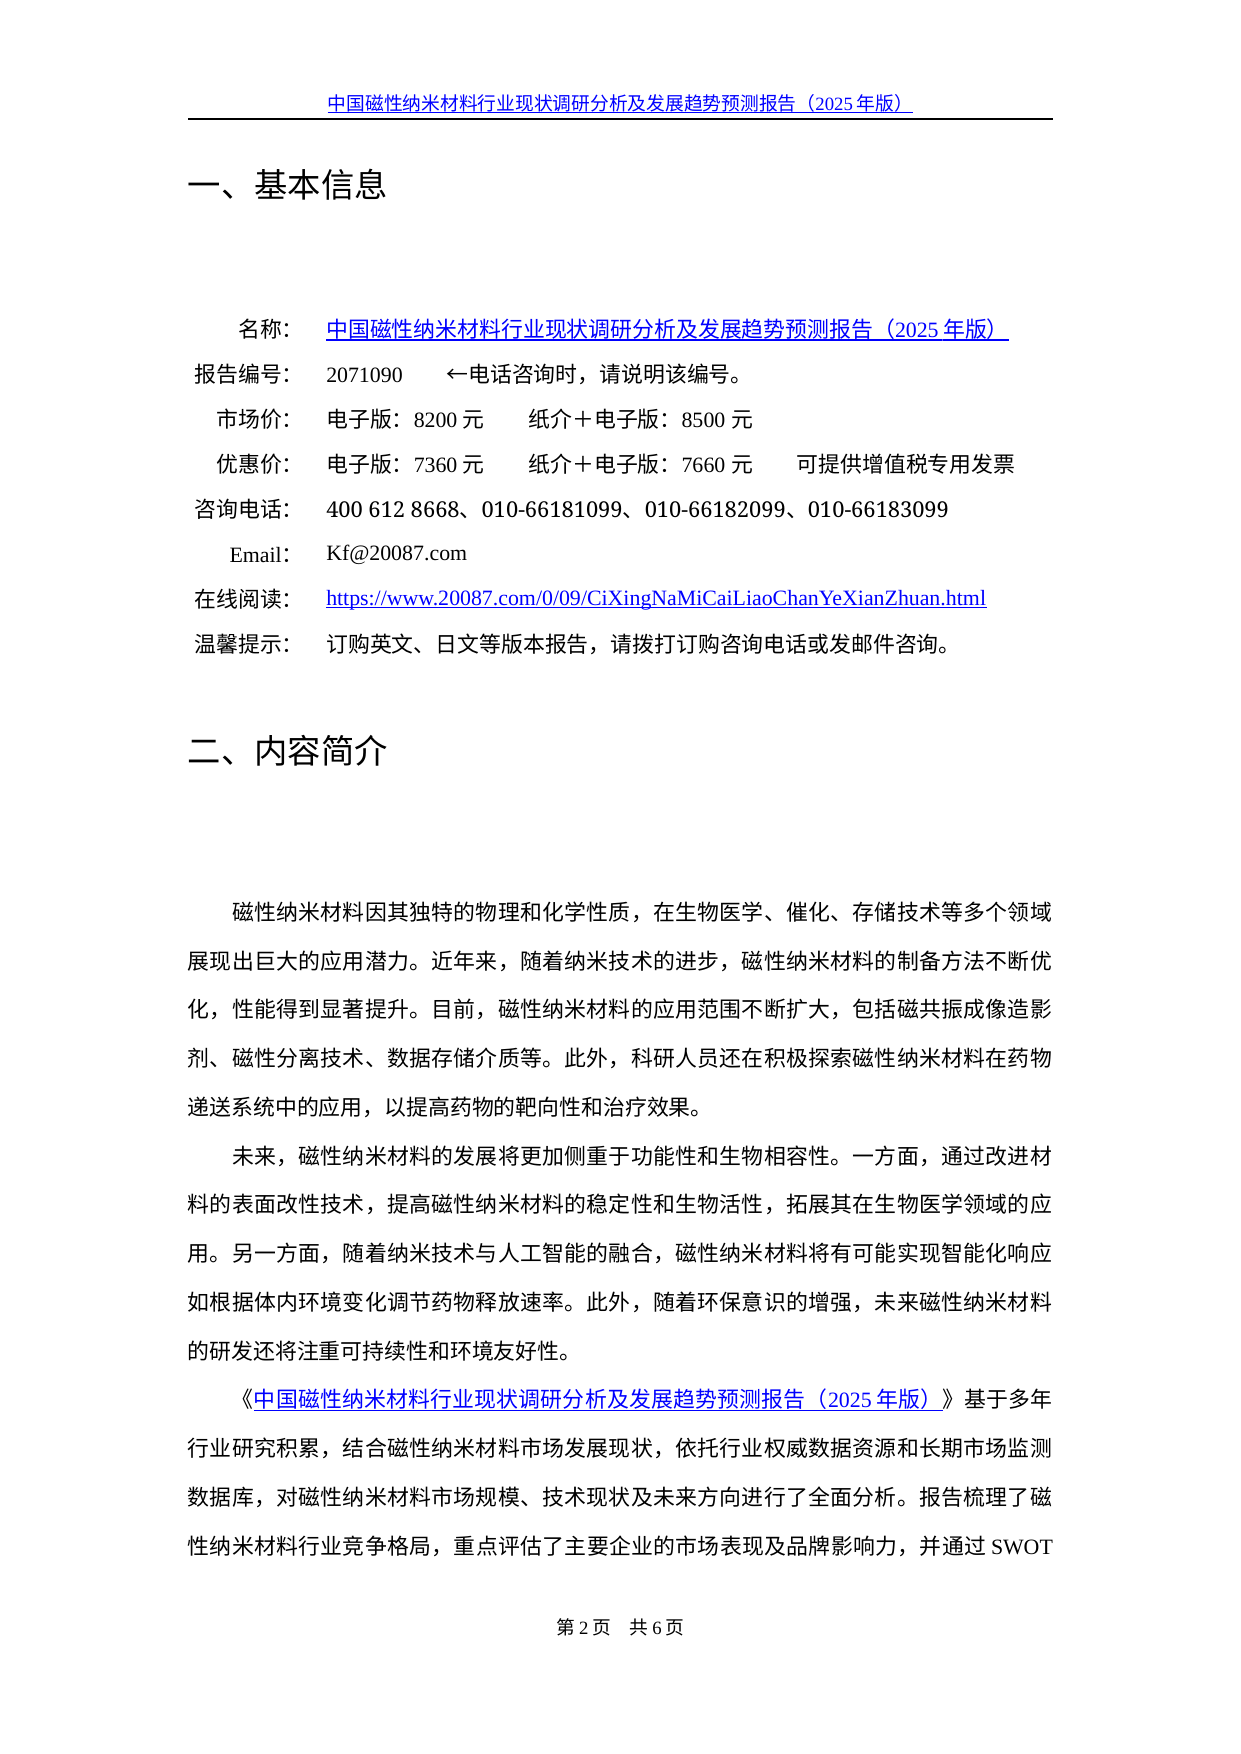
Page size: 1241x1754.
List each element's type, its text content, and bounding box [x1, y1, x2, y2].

table_header 中国磁性纳米材料行业现状调研分析及发展趋势预测报告（2025年版） [315, 312, 1073, 357]
table_cell 400 612 8668、010-66181099、010-66182099、010-66183099 [315, 492, 1073, 537]
table_cell 咨询电话： [167, 492, 315, 537]
title 一、基本信息 [187, 150, 1053, 215]
table_cell 电子版：7360 元 纸介＋电子版：7660 元 可提供增值税专用发票 [315, 447, 1073, 492]
table_cell 在线阅读： [167, 582, 315, 627]
table_cell 电子版：8200 元 纸介＋电子版：8500 元 [315, 402, 1073, 447]
table_cell 订购英文、日文等版本报告，请拨打订购咨询电话或发邮件咨询。 [315, 627, 1073, 672]
table_cell 报告编号： [167, 357, 315, 402]
table_cell Kf@20087.com [315, 537, 1073, 582]
table_cell 优惠价： [167, 447, 315, 492]
table_cell 市场价： [167, 402, 315, 447]
table_cell 2071090 ←电话咨询时，请说明该编号。 [315, 357, 1073, 402]
table_cell 温馨提示： [167, 627, 315, 672]
table_cell [315, 582, 1073, 627]
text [187, 894, 1053, 1561]
table_cell Email： [167, 537, 315, 582]
table_header 名称： [167, 312, 315, 357]
title 二、内容简介 [187, 717, 1053, 782]
